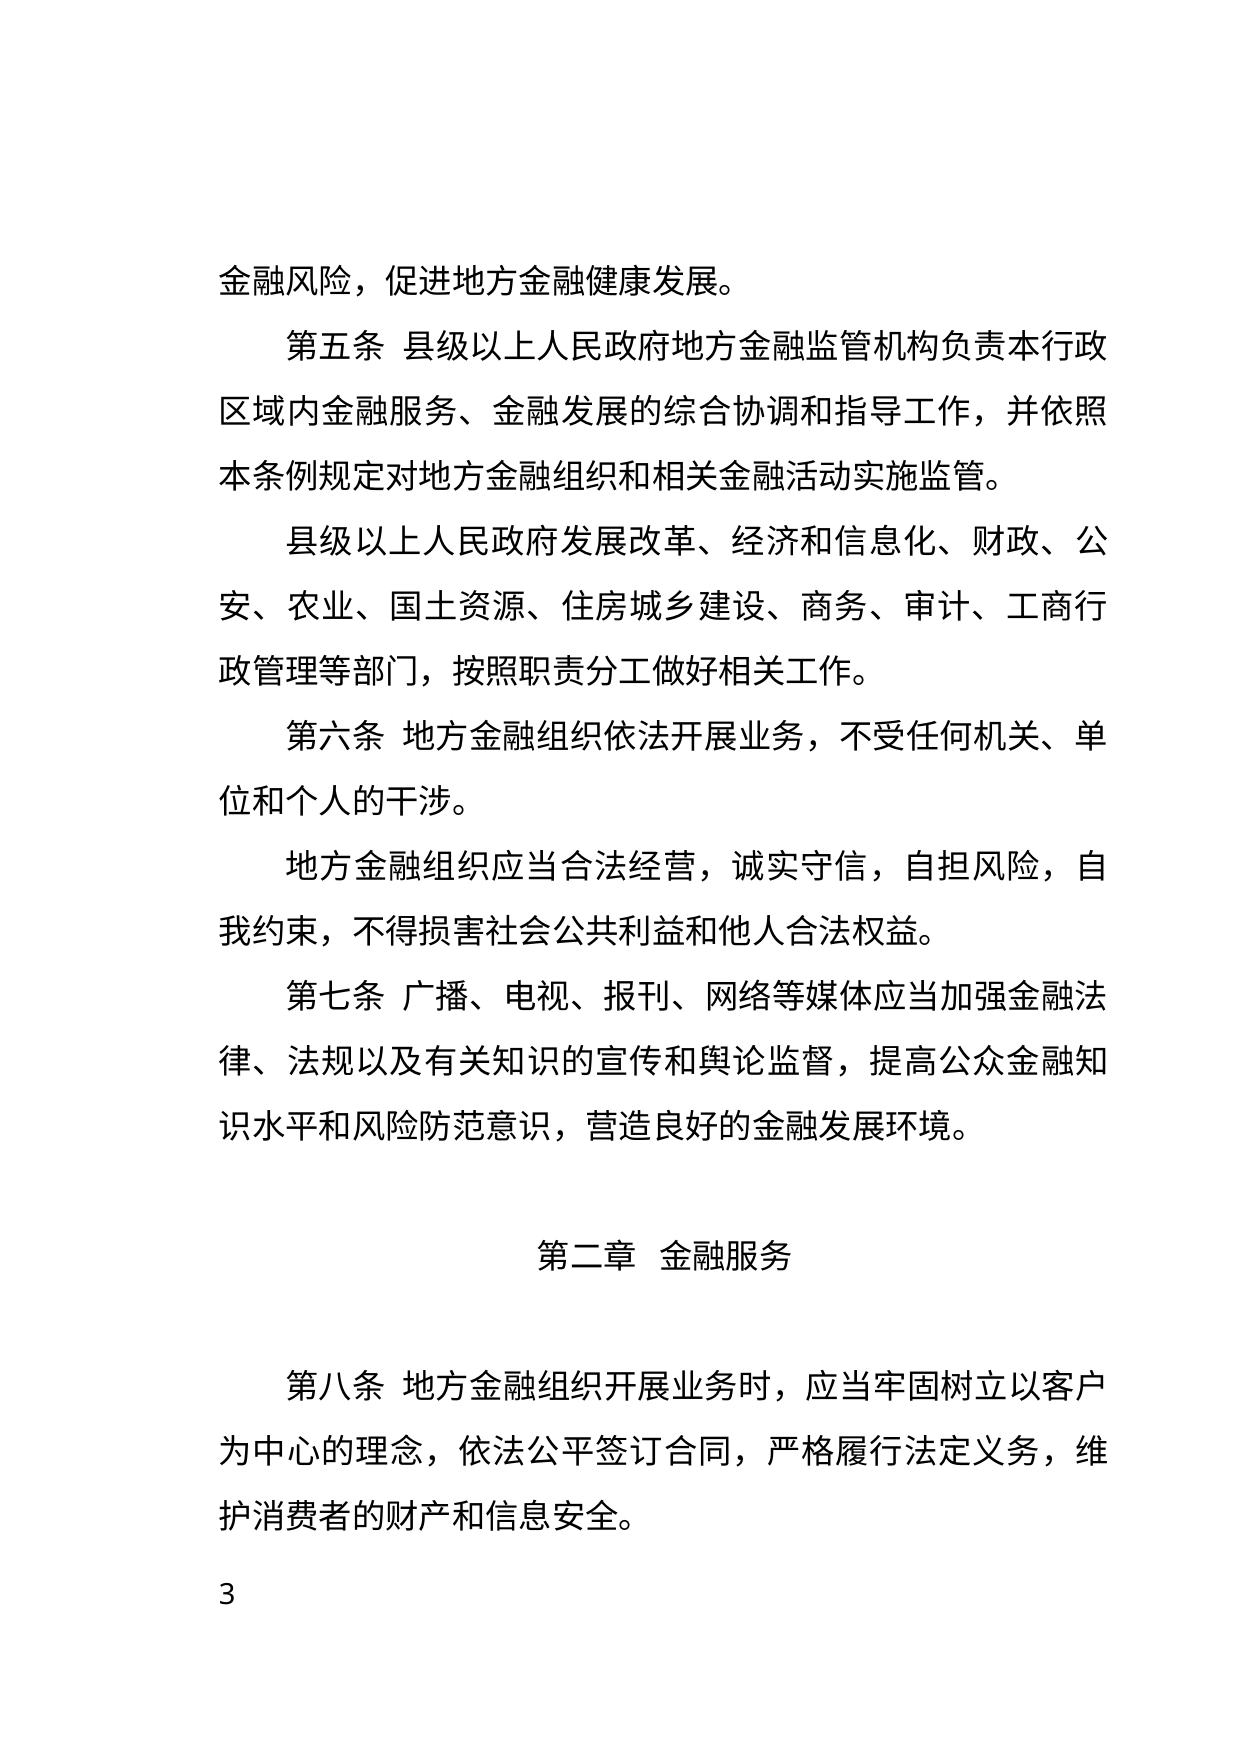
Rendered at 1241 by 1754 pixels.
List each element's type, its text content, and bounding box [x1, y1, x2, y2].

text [218, 247, 1110, 312]
text 第七条 广播、电视、报刊、网络等媒体应当加强金融法律、法规以及有关知识的宣传和舆论监督，提高公众金融知识水平和风险防范意识，营造良好的金融发展环境。 [218, 962, 1110, 1157]
text 县级以上人民政府发展改革、经济和信息化、财政、公安、农业、国土资源、住房城乡建设、商务、审计、工商行政管理等部门，按照职责分工做好相关工作。 [218, 507, 1110, 702]
text 第五条 县级以上人民政府地方金融监管机构负责本行政区域内金融服务、金融发展的综合协调和指导工作，并依照本条例规定对地方金融组织和相关金融活动实施监管。 [218, 312, 1110, 507]
text 第二章 金融服务 [218, 1222, 1110, 1287]
text 地方金融组织应当合法经营，诚实守信，自担风险，自我约束，不得损害社会公共利益和他人合法权益。 [218, 832, 1110, 962]
text 第八条 地方金融组织开展业务时，应当牢固树立以客户为中心的理念，依法公平签订合同，严格履行法定义务，维护消费者的财产和信息安全。 [218, 1352, 1110, 1547]
text 第六条 地方金融组织依法开展业务，不受任何机关、单位和个人的干涉。 [218, 702, 1110, 832]
